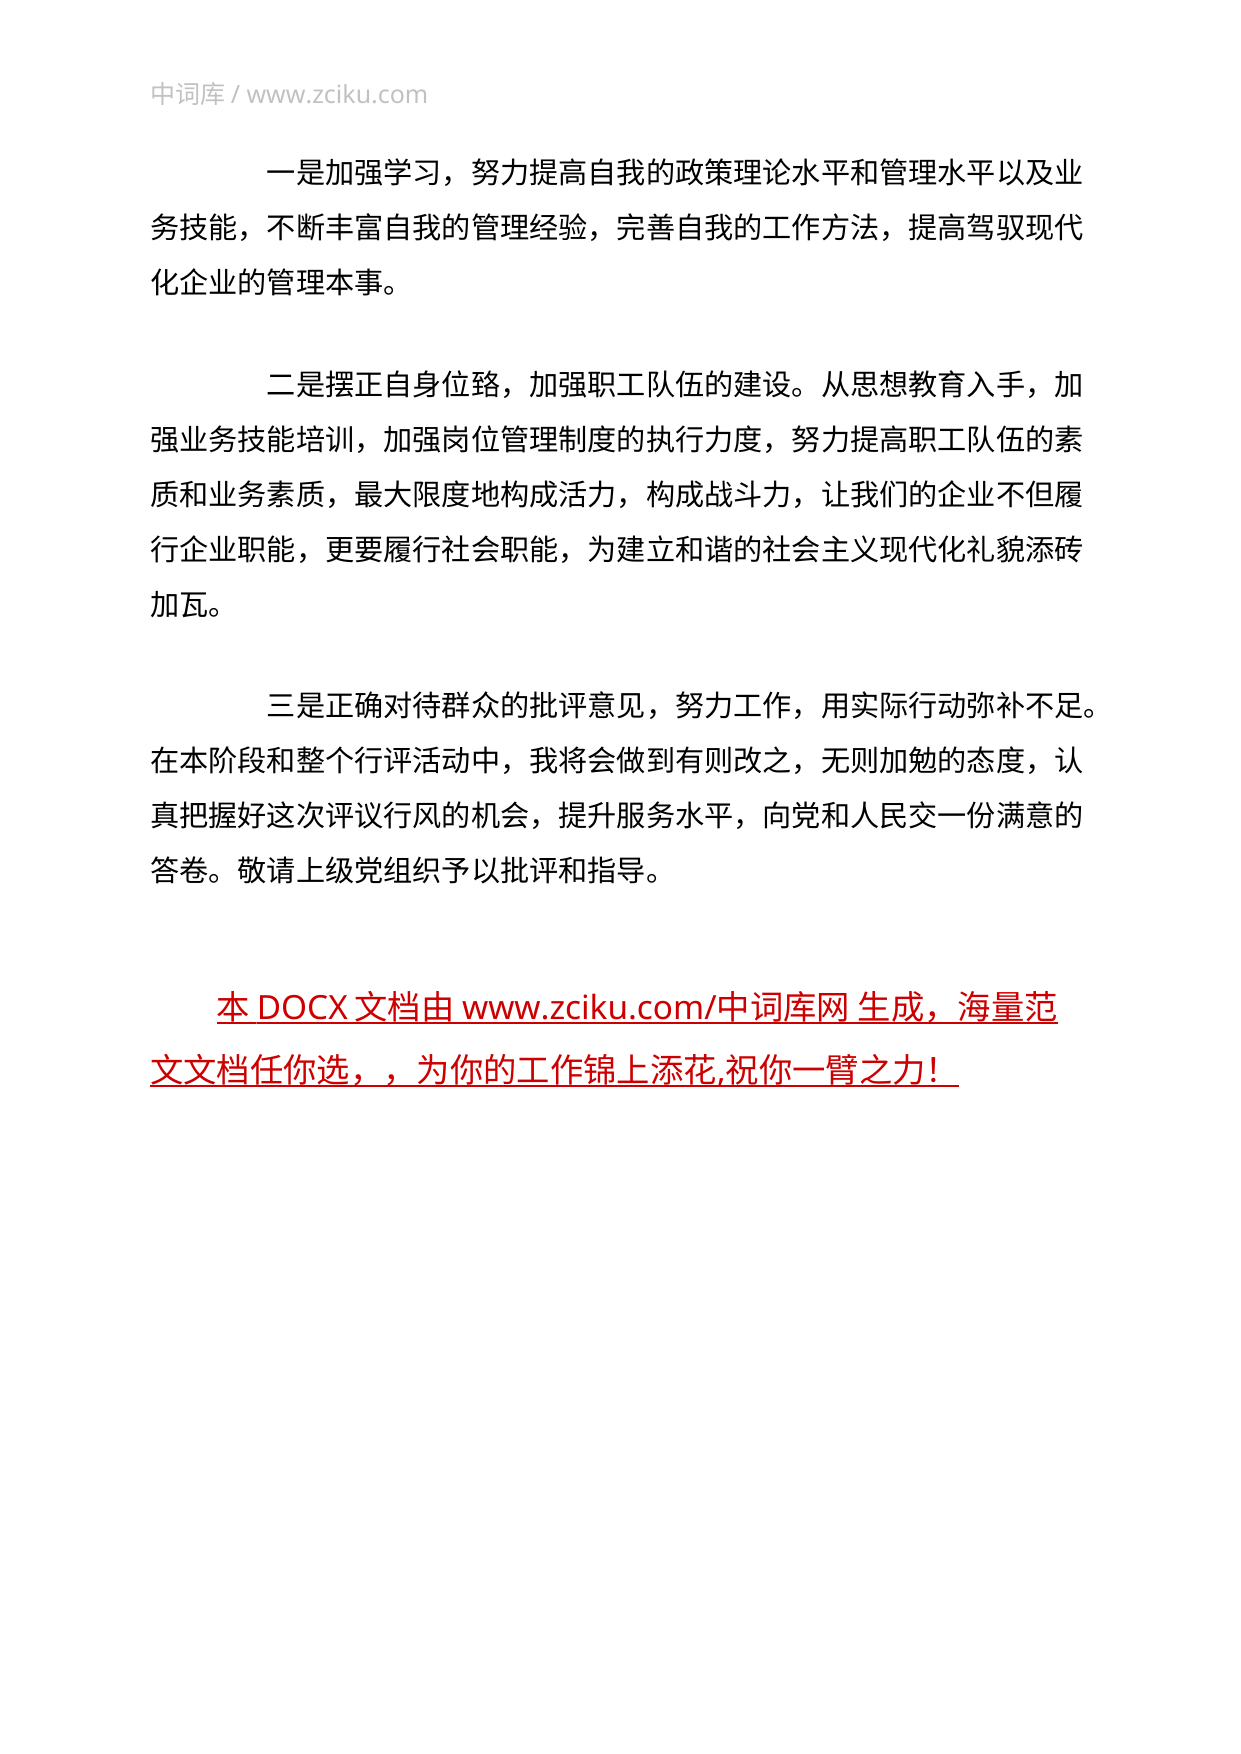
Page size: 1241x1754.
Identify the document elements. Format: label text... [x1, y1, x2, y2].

text 一是加强学习，努力提高自我的政策理论水平和管理水平以及业务技能，不断丰富自我的管理经验，完善自我的工作方法，提高驾驭现代化企业的管理本事。 [150, 150, 1090, 302]
text 本DOCX文档由 www.zciku.com/中词库网 生成，海量范文文档任你选，，为你的工作锦上添花,祝你一臂之力！ [150, 981, 1090, 1092]
text 二是摆正自身位臵，加强职工队伍的建设。从思想教育入手，加强业务技能培训，加强岗位管理制度的执行力度，努力提高职工队伍的素质和业务素质，最大限度地构成活力，构成战斗力，让我们的企业不但履行企业职能，更要履行社会职能，为建立和谐的社会主义现代化礼貌添砖加瓦。 [150, 362, 1090, 623]
text 三是正确对待群众的批评意见，努力工作，用实际行动弥补不足。在本阶段和整个行评活动中，我将会做到有则改之，无则加勉的态度，认真把握好这次评议行风的机会，提升服务水平，向党和人民交一份满意的答卷。敬请上级党组织予以批评和指导。 [150, 683, 1090, 890]
